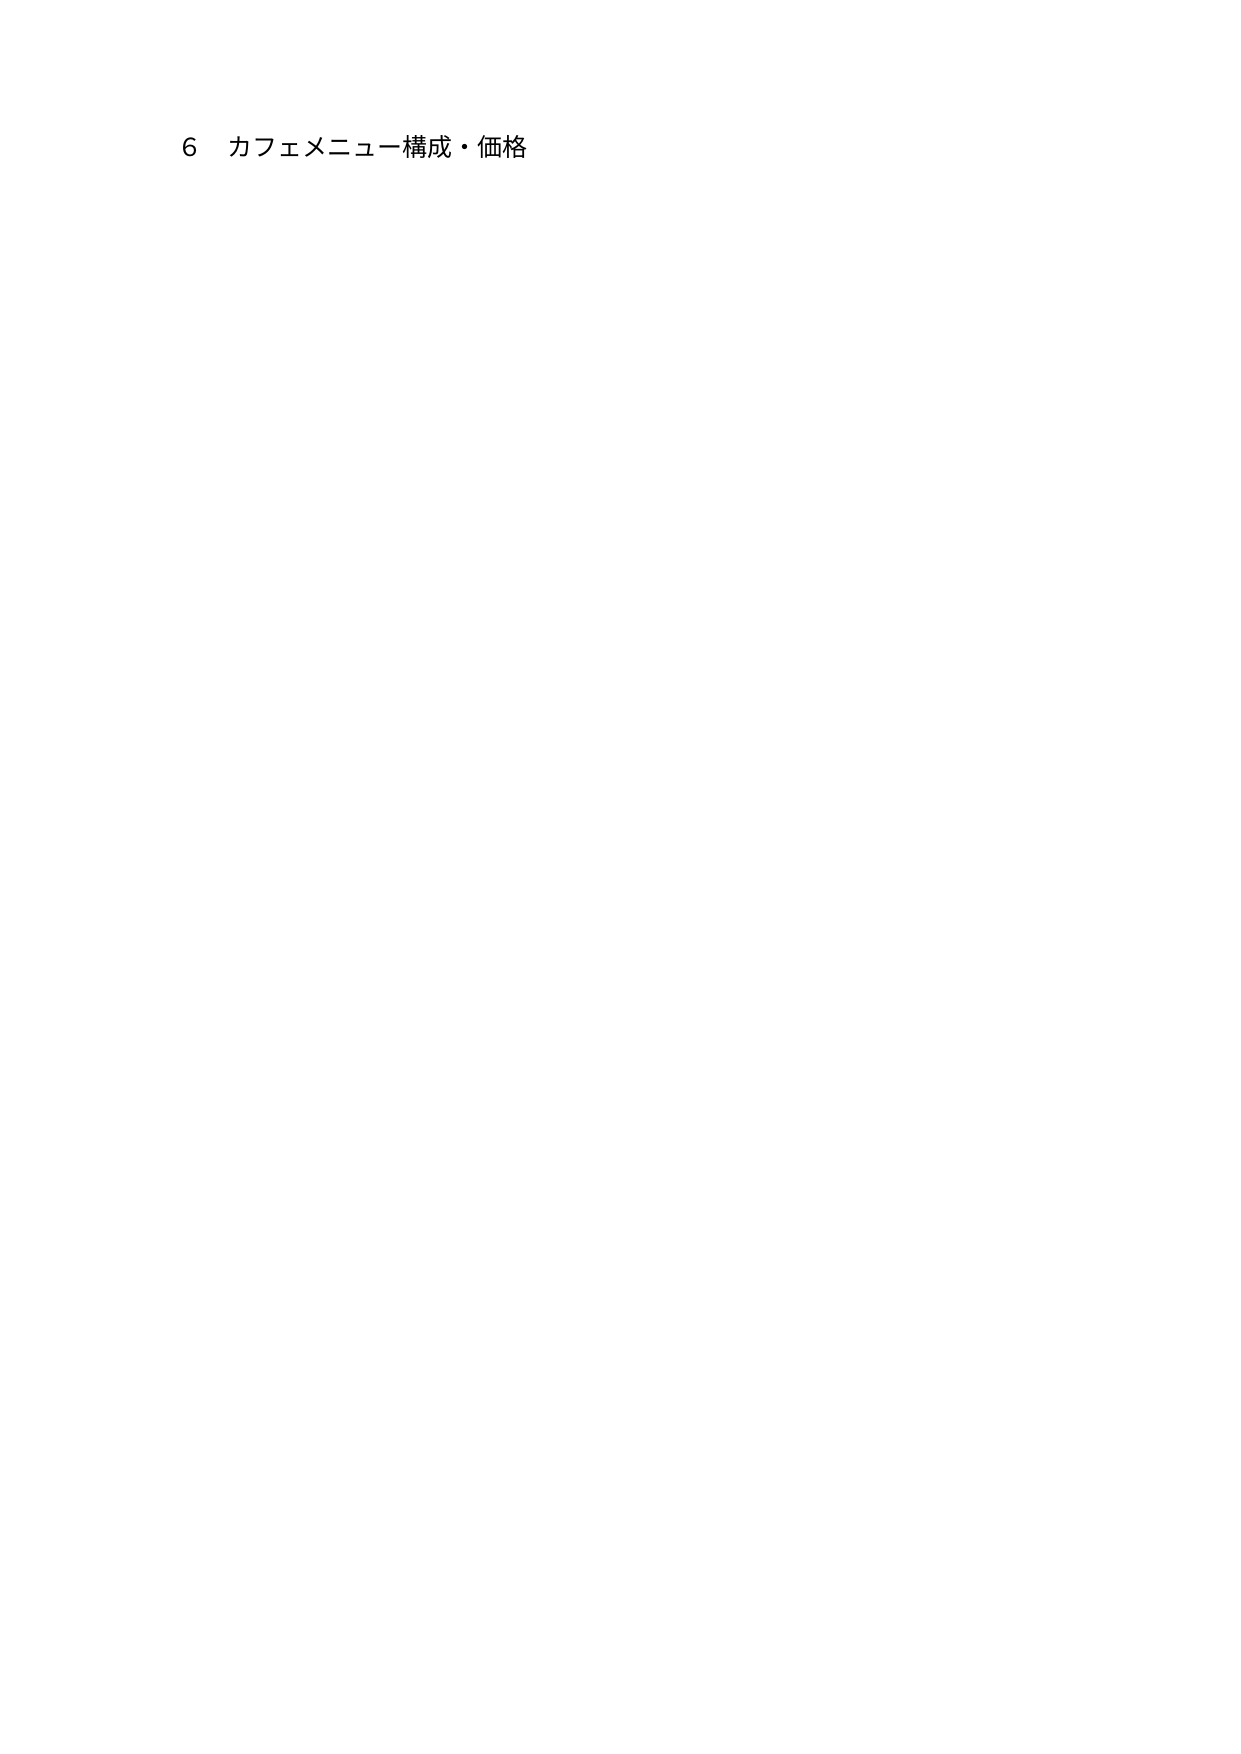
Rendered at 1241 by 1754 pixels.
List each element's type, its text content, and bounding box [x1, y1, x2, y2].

list ６ カフェメニュー構成・価格 [177, 127, 1063, 164]
